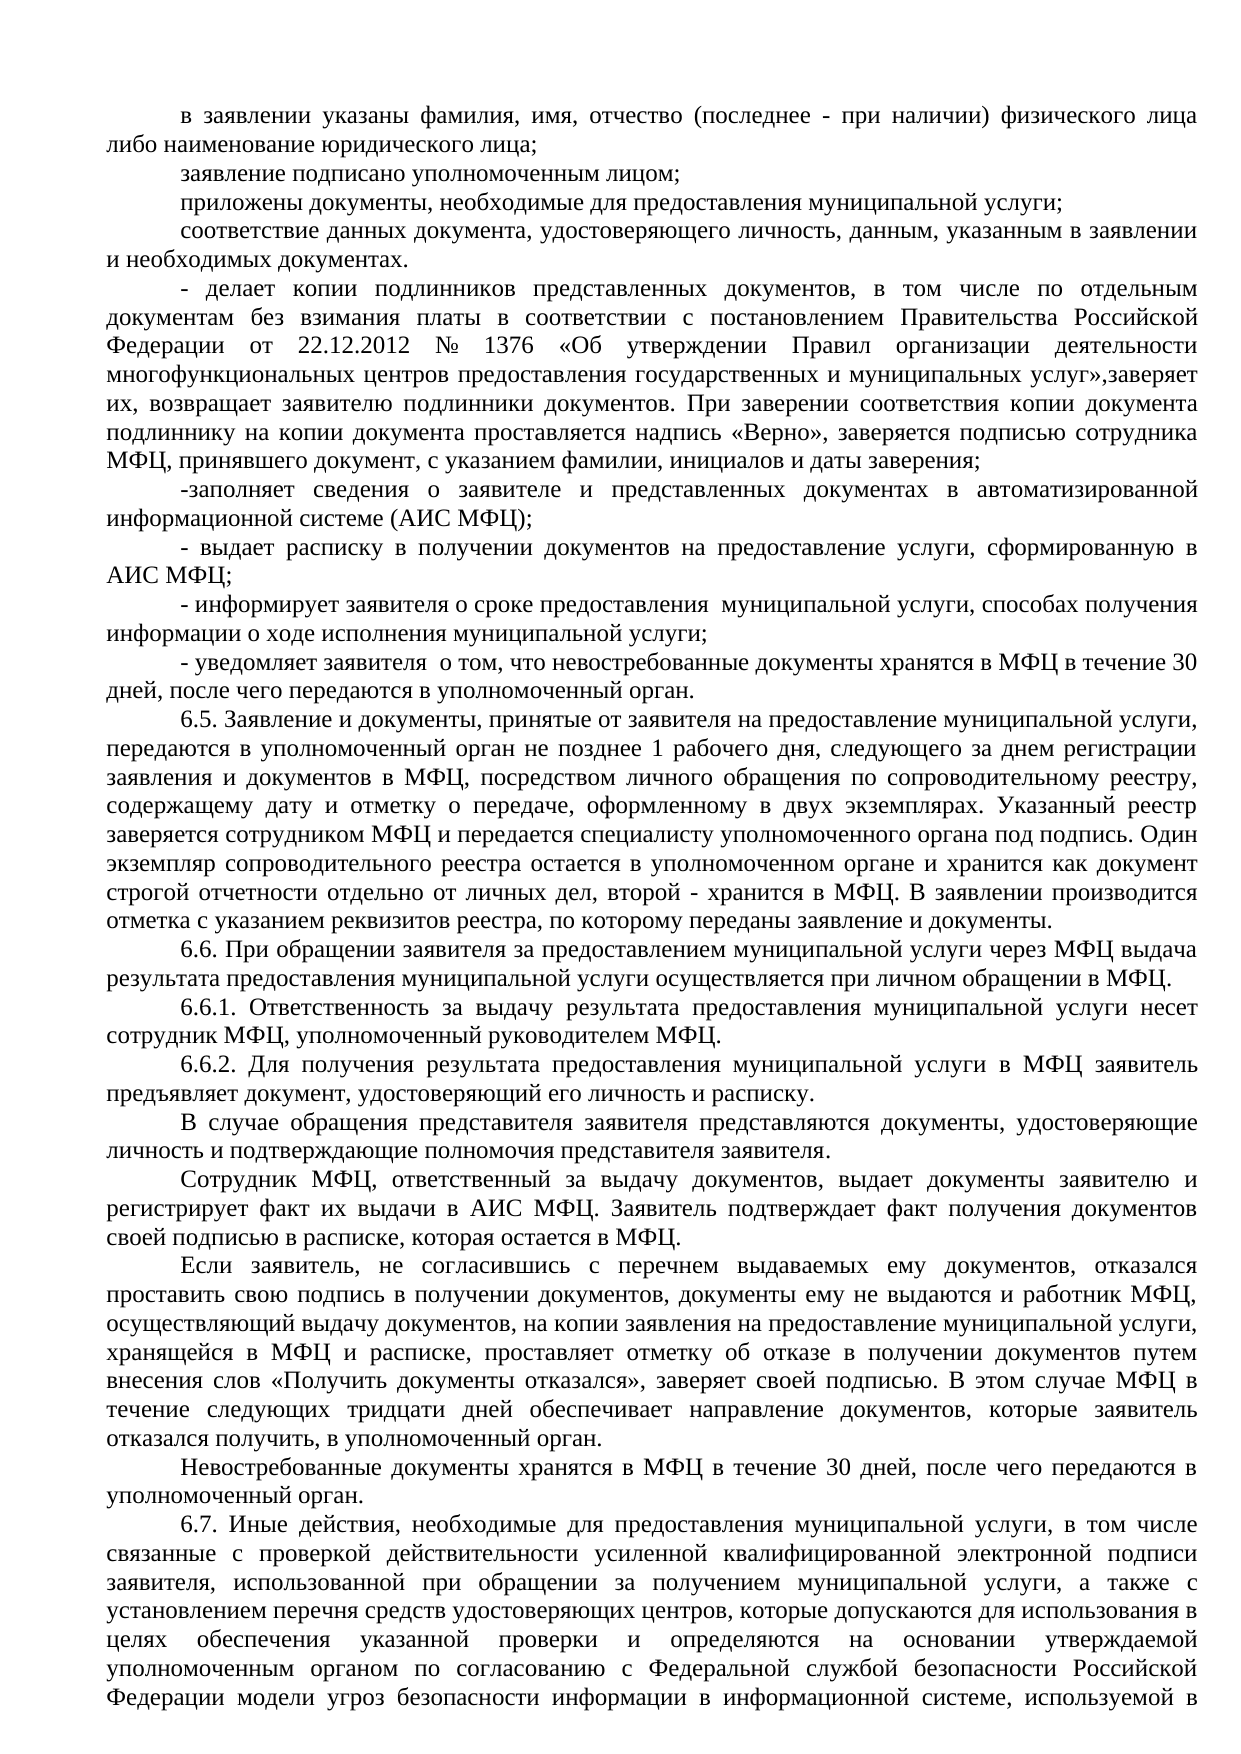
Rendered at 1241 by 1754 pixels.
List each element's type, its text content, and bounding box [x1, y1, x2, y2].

text Если заявитель, не согласившись с перечнем выдаваемых ему документов, отказался проставить свою подпись в получении документов, документы ему не выдаются и работник МФЦ, осуществляющий выдачу документов, на копии заявления на предоставление муниципальной услуги, хранящейся в МФЦ и расписке, проставляет отметку об отказе в получении документов путем внесения слов «Получить документы отказался», заверяет своей подписью. В этом случае МФЦ в течение следующих тридцати дней обеспечивает направление документов, которые заявитель отказался получить, в уполномоченный орган. [106, 1250, 1198, 1452]
text 6.6.2. Для получения результата предоставления муниципальной услуги в МФЦ заявитель предъявляет документ, удостоверяющий его личность и расписку. [106, 1049, 1198, 1107]
text 6.6.1. Ответственность за выдачу результата предоставления муниципальной услуги несет сотрудник МФЦ, уполномоченный руководителем МФЦ. [106, 992, 1198, 1049]
text Невостребованные документы хранятся в МФЦ в течение 30 дней, после чего передаются в уполномоченный орган. [106, 1452, 1198, 1509]
text приложены документы, необходимые для предоставления муниципальной услуги; [106, 187, 1198, 215]
text В случае обращения представителя заявителя представляются документы, удостоверяющие личность и подтверждающие полномочия представителя заявителя. [106, 1107, 1198, 1164]
text - уведомляет заявителя о том, что невостребованные документы хранятся в МФЦ в течение 30 дней, после чего передаются в уполномоченный орган. [106, 647, 1198, 704]
text Сотрудник МФЦ, ответственный за выдачу документов, выдает документы заявителю и регистрирует факт их выдачи в АИС МФЦ. Заявитель подтверждает факт получения документов своей подписью в расписке, которая остается в МФЦ. [106, 1164, 1198, 1250]
text 6.5. Заявление и документы, принятые от заявителя на предоставление муниципальной услуги, передаются в уполномоченный орган не позднее 1 рабочего дня, следующего за днем регистрации заявления и документов в МФЦ, посредством личного обращения по сопроводительному реестру, содержащему дату и отметку о передаче, оформленному в двух экземплярах. Указанный реестр заверяется сотрудником МФЦ и передается специалисту уполномоченного органа под подпись. Один экземпляр сопроводительного реестра остается в уполномоченном органе и хранится как документ строгой отчетности отдельно от личных дел, второй - хранится в МФЦ. В заявлении производится отметка с указанием реквизитов реестра, по которому переданы заявление и документы. [106, 704, 1198, 934]
text 6.6. При обращении заявителя за предоставлением муниципальной услуги через МФЦ выдача результата предоставления муниципальной услуги осуществляется при личном обращении в МФЦ. [106, 934, 1198, 992]
text -заполняет сведения о заявителе и представленных документах в автоматизированной информационной системе (АИС МФЦ); [106, 474, 1198, 532]
text соответствие данных документа, удостоверяющего личность, данным, указанным в заявлении и необходимых документах. [106, 215, 1198, 273]
text - информирует заявителя о сроке предоставления муниципальной услуги, способах получения информации о ходе исполнения муниципальной услуги; [106, 589, 1198, 647]
text в заявлении указаны фамилия, имя, отчество (последнее - при наличии) физического лица либо наименование юридического лица; [106, 100, 1198, 158]
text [106, 1509, 1198, 1710]
text заявление подписано уполномоченным лицом; [106, 158, 1198, 187]
text - выдает расписку в получении документов на предоставление услуги, сформированную в АИС МФЦ; [106, 532, 1198, 589]
text - делает копии подлинников представленных документов, в том числе по отдельным документам без взимания платы в соответствии с постановлением Правительства Российской Федерации от 22.12.2012 № 1376 «Об утверждении Правил организации деятельности многофункциональных центров предоставления государственных и муниципальных услуг»,заверяет их, возвращает заявителю подлинники документов. При заверении соответствия копии документа подлиннику на копии документа проставляется надпись «Верно», заверяется подписью сотрудника МФЦ, принявшего документ, с указанием фамилии, инициалов и даты заверения; [106, 273, 1198, 474]
